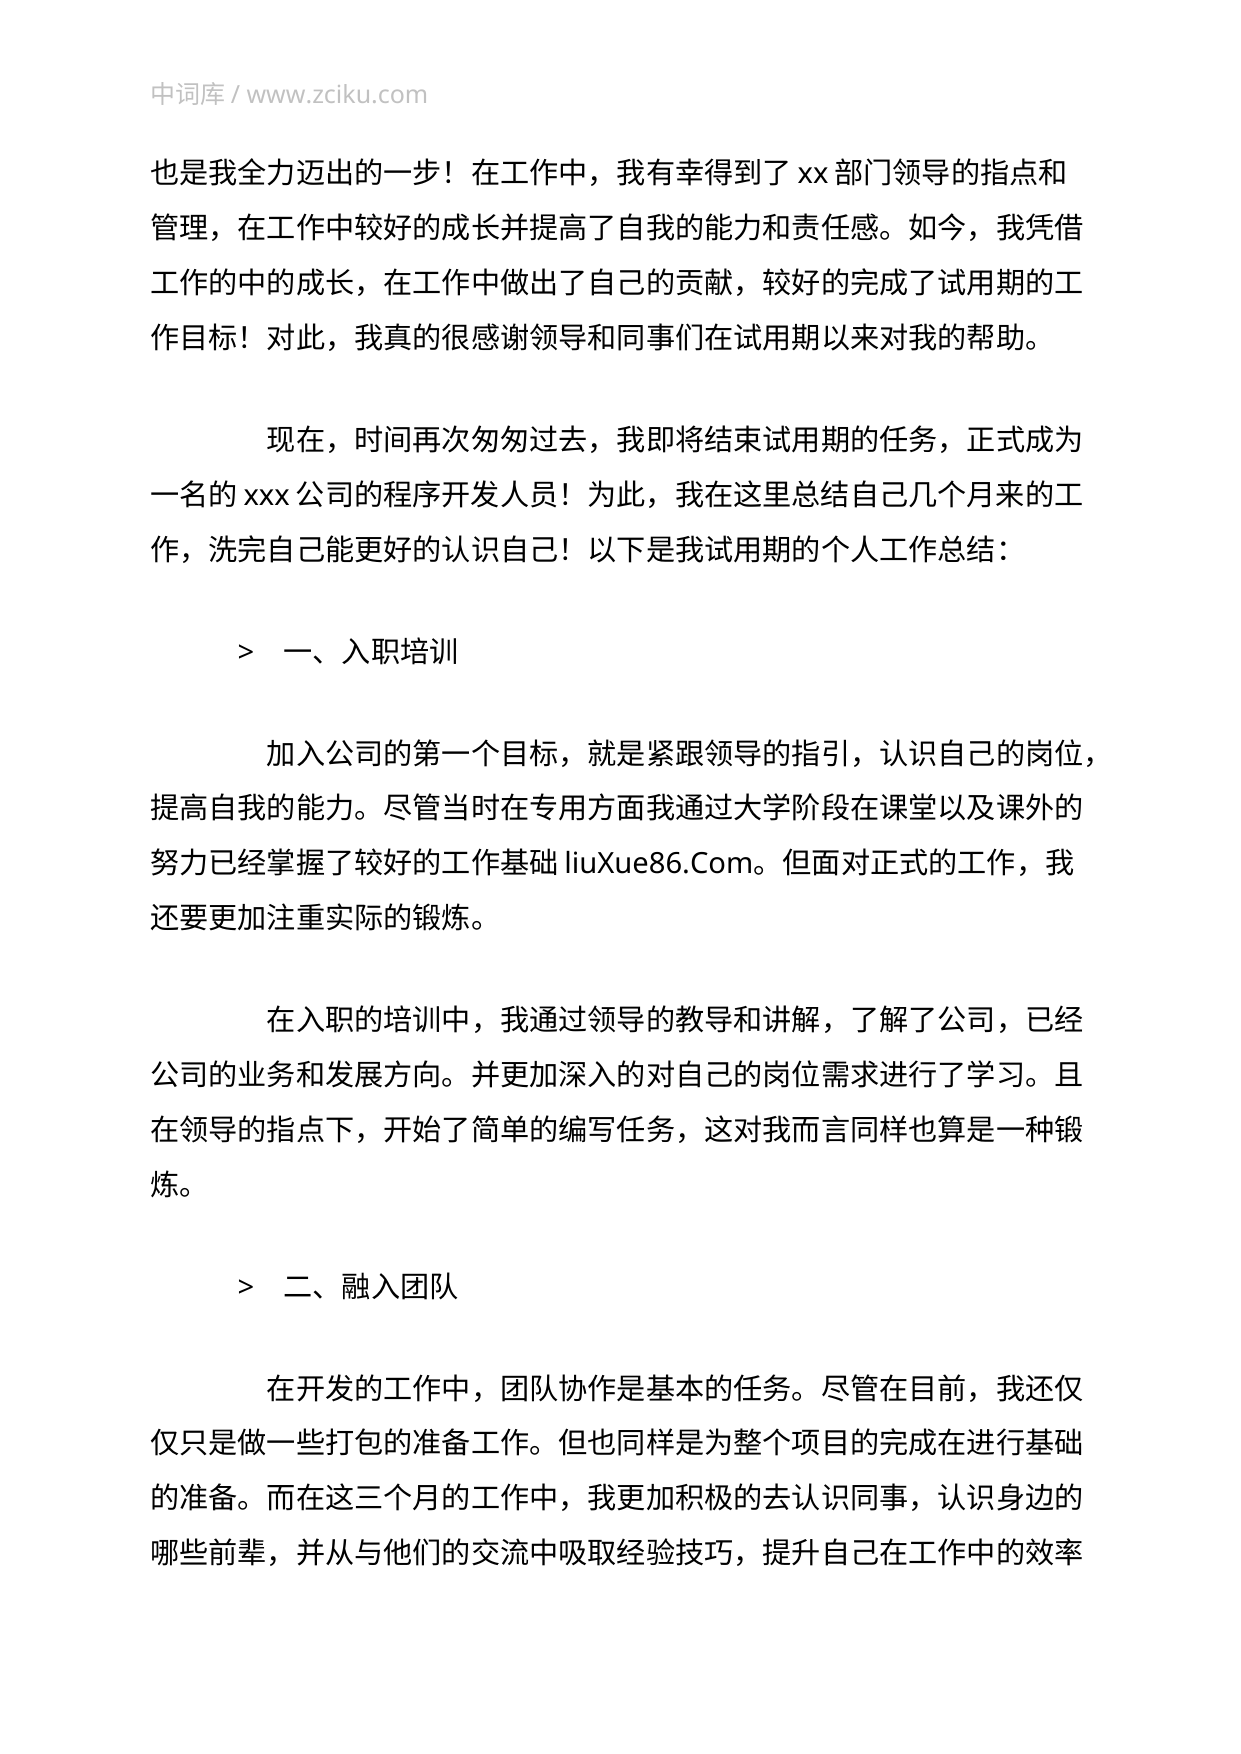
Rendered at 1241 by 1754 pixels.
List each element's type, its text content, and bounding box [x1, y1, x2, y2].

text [150, 1365, 1090, 1572]
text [150, 150, 1090, 357]
text > 一、入职培训 [150, 628, 1090, 671]
text 现在，时间再次匆匆过去，我即将结束试用期的任务，正式成为一名的xxx公司的程序开发人员！为此，我在这里总结自己几个月来的工作，洗完自己能更好的认识自己！以下是我试用期的个人工作总结： [150, 417, 1090, 569]
text > 二、融入团队 [150, 1263, 1090, 1306]
text 在入职的培训中，我通过领导的教导和讲解，了解了公司，已经公司的业务和发展方向。并更加深入的对自己的岗位需求进行了学习。且在领导的指点下，开始了简单的编写任务，这对我而言同样也算是一种锻炼。 [150, 997, 1090, 1204]
text 加入公司的第一个目标，就是紧跟领导的指引，认识自己的岗位，提高自我的能力。尽管当时在专用方面我通过大学阶段在课堂以及课外的努力已经掌握了较好的工作基础liuXue86.Com。但面对正式的工作，我还要更加注重实际的锻炼。 [150, 730, 1090, 937]
